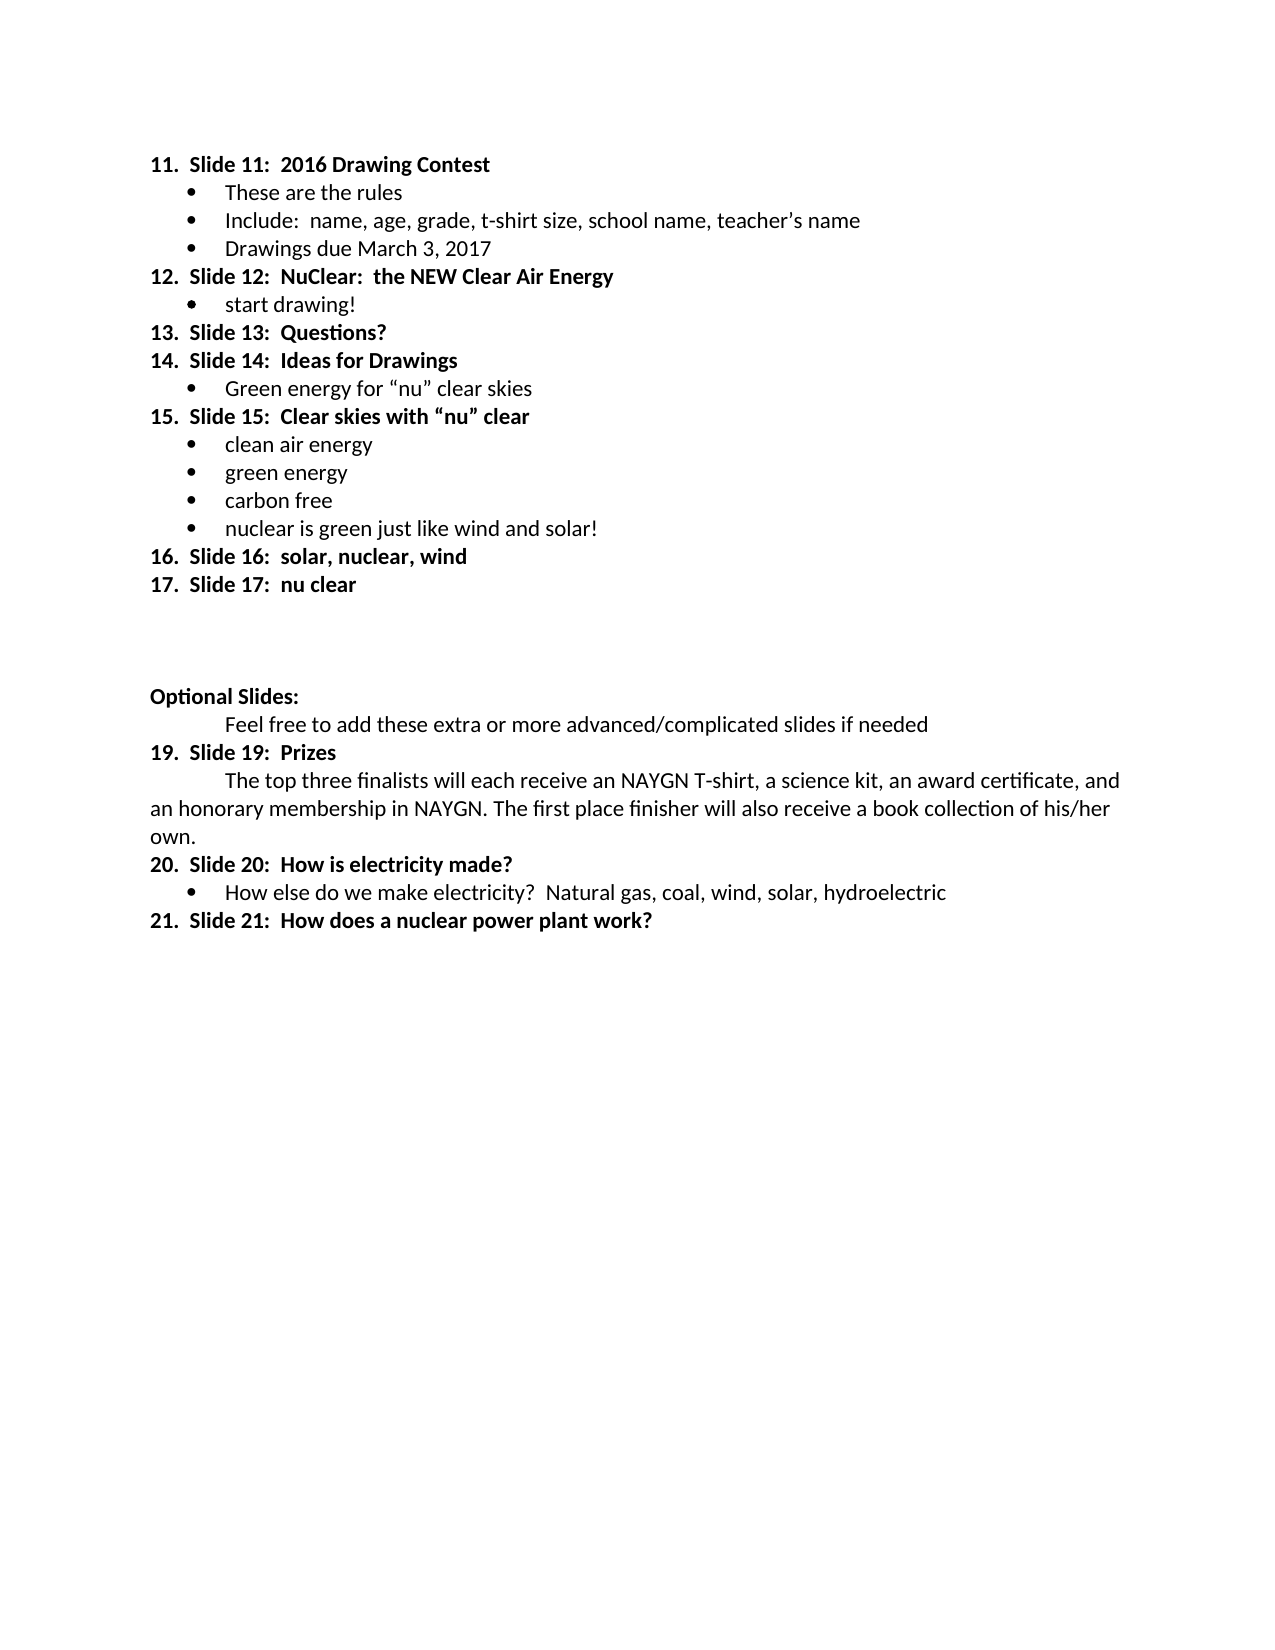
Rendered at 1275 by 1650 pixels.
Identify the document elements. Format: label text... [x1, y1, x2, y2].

text The top three finalists will each receive an NAYGN T-shirt, a science kit, an award certificate, and an honorary membership in NAYGN. The first place finisher will also receive a book collection of his/her own. [150, 766, 1125, 851]
list start drawing! [187, 290, 1125, 318]
text 19. Slide 19: Prizes [150, 738, 1125, 766]
text 16. Slide 16: solar, nuclear, wind [150, 542, 1125, 570]
list Green energy for “nu” clear skies [187, 374, 1125, 402]
text 12. Slide 12: NuClear: the NEW Clear Air Energy [150, 262, 1125, 290]
text 15. Slide 15: Clear skies with “nu” clear [150, 402, 1125, 430]
list These are the rules [187, 178, 1125, 206]
text 17. Slide 17: nu clear [150, 570, 1125, 598]
text 14. Slide 14: Ideas for Drawings [150, 346, 1125, 374]
text Optional Slides: [150, 682, 1125, 710]
list nuclear is green just like wind and solar! [187, 514, 1125, 542]
list Drawings due March 3, 2017 [187, 234, 1125, 262]
text 20. Slide 20: How is electricity made? [150, 851, 1125, 878]
text 13. Slide 13: Questions? [150, 318, 1125, 346]
text 21. Slide 21: How does a nuclear power plant work? [150, 907, 1125, 934]
list carbon free [187, 486, 1125, 514]
list clean air energy [187, 430, 1125, 458]
list green energy [187, 458, 1125, 486]
text Feel free to add these extra or more advanced/complicated slides if needed [150, 710, 1125, 738]
text 11. Slide 11: 2016 Drawing Contest [150, 150, 1125, 178]
list How else do we make electricity? Natural gas, coal, wind, solar, hydroelectric [187, 878, 1125, 907]
list Include: name, age, grade, t-shirt size, school name, teacher’s name [187, 206, 1125, 234]
